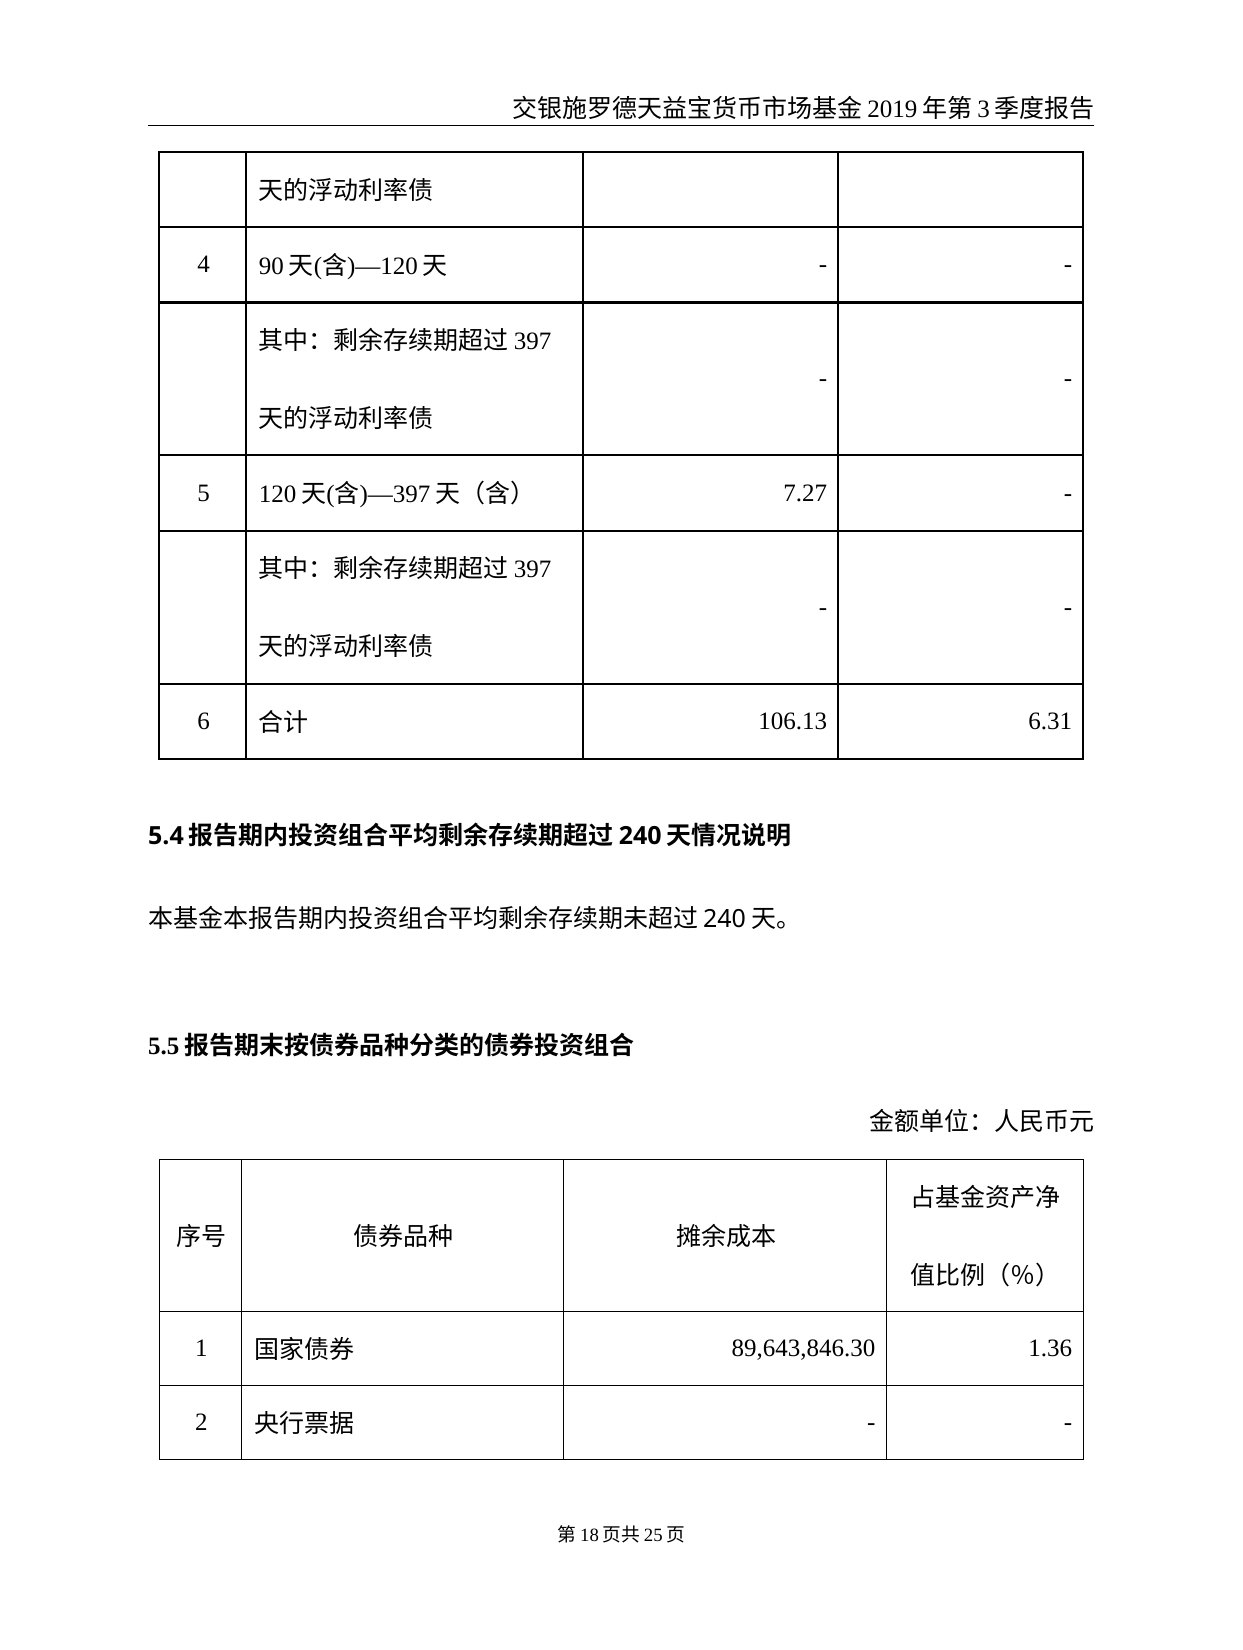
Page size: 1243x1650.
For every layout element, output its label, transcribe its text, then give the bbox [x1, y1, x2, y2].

table_cell 90天(含)—120天 [247, 228, 582, 301]
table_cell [247, 153, 582, 226]
table_cell 120天(含)—397天（含） [247, 456, 582, 529]
table_cell 其中：剩余存续期超过397天的浮动利率债 [247, 532, 582, 682]
text 本基金本报告期内投资组合平均剩余存续期未超过240天。 [148, 884, 1094, 949]
table_cell 国家债券 [242, 1312, 563, 1385]
text 5.4报告期内投资组合平均剩余存续期超过240天情况说明 [148, 801, 1094, 866]
table_cell 其中：剩余存续期超过397天的浮动利率债 [247, 304, 582, 454]
table_header 占基金资产净值比例（％） [887, 1160, 1083, 1311]
table_header 摊余成本 [564, 1160, 886, 1311]
table_cell 1.36 [887, 1312, 1083, 1385]
table_cell [160, 153, 245, 226]
table_cell - [839, 456, 1082, 529]
table_cell 央行票据 [242, 1386, 563, 1459]
table_cell - [584, 304, 837, 454]
table_cell - [839, 153, 1082, 226]
table_cell 5 [160, 456, 245, 529]
table_cell 合计 [247, 685, 582, 758]
table_cell - [839, 532, 1082, 682]
table_cell 1 [160, 1312, 241, 1385]
table_cell 2 [160, 1386, 241, 1459]
table_cell [160, 532, 245, 682]
table_cell - [839, 228, 1082, 301]
table_cell 89,643,846.30 [564, 1312, 886, 1385]
table_cell - [564, 1386, 886, 1459]
table_header 债券品种 [242, 1160, 563, 1311]
table_cell 7.27 [584, 456, 837, 529]
table_cell - [584, 153, 837, 226]
table_cell - [584, 228, 837, 301]
table_cell 6 [160, 685, 245, 758]
text 金额单位：人民币元 [148, 1087, 1094, 1152]
table_cell - [887, 1386, 1083, 1459]
table_cell [160, 304, 245, 454]
table_cell 106.13 [584, 685, 837, 758]
table_header 序号 [160, 1160, 241, 1311]
table_cell 4 [160, 228, 245, 301]
table_cell 6.31 [839, 685, 1082, 758]
table_cell - [584, 532, 837, 682]
text 5.5报告期末按债券品种分类的债券投资组合 [148, 1011, 1094, 1076]
table_cell - [839, 304, 1082, 454]
